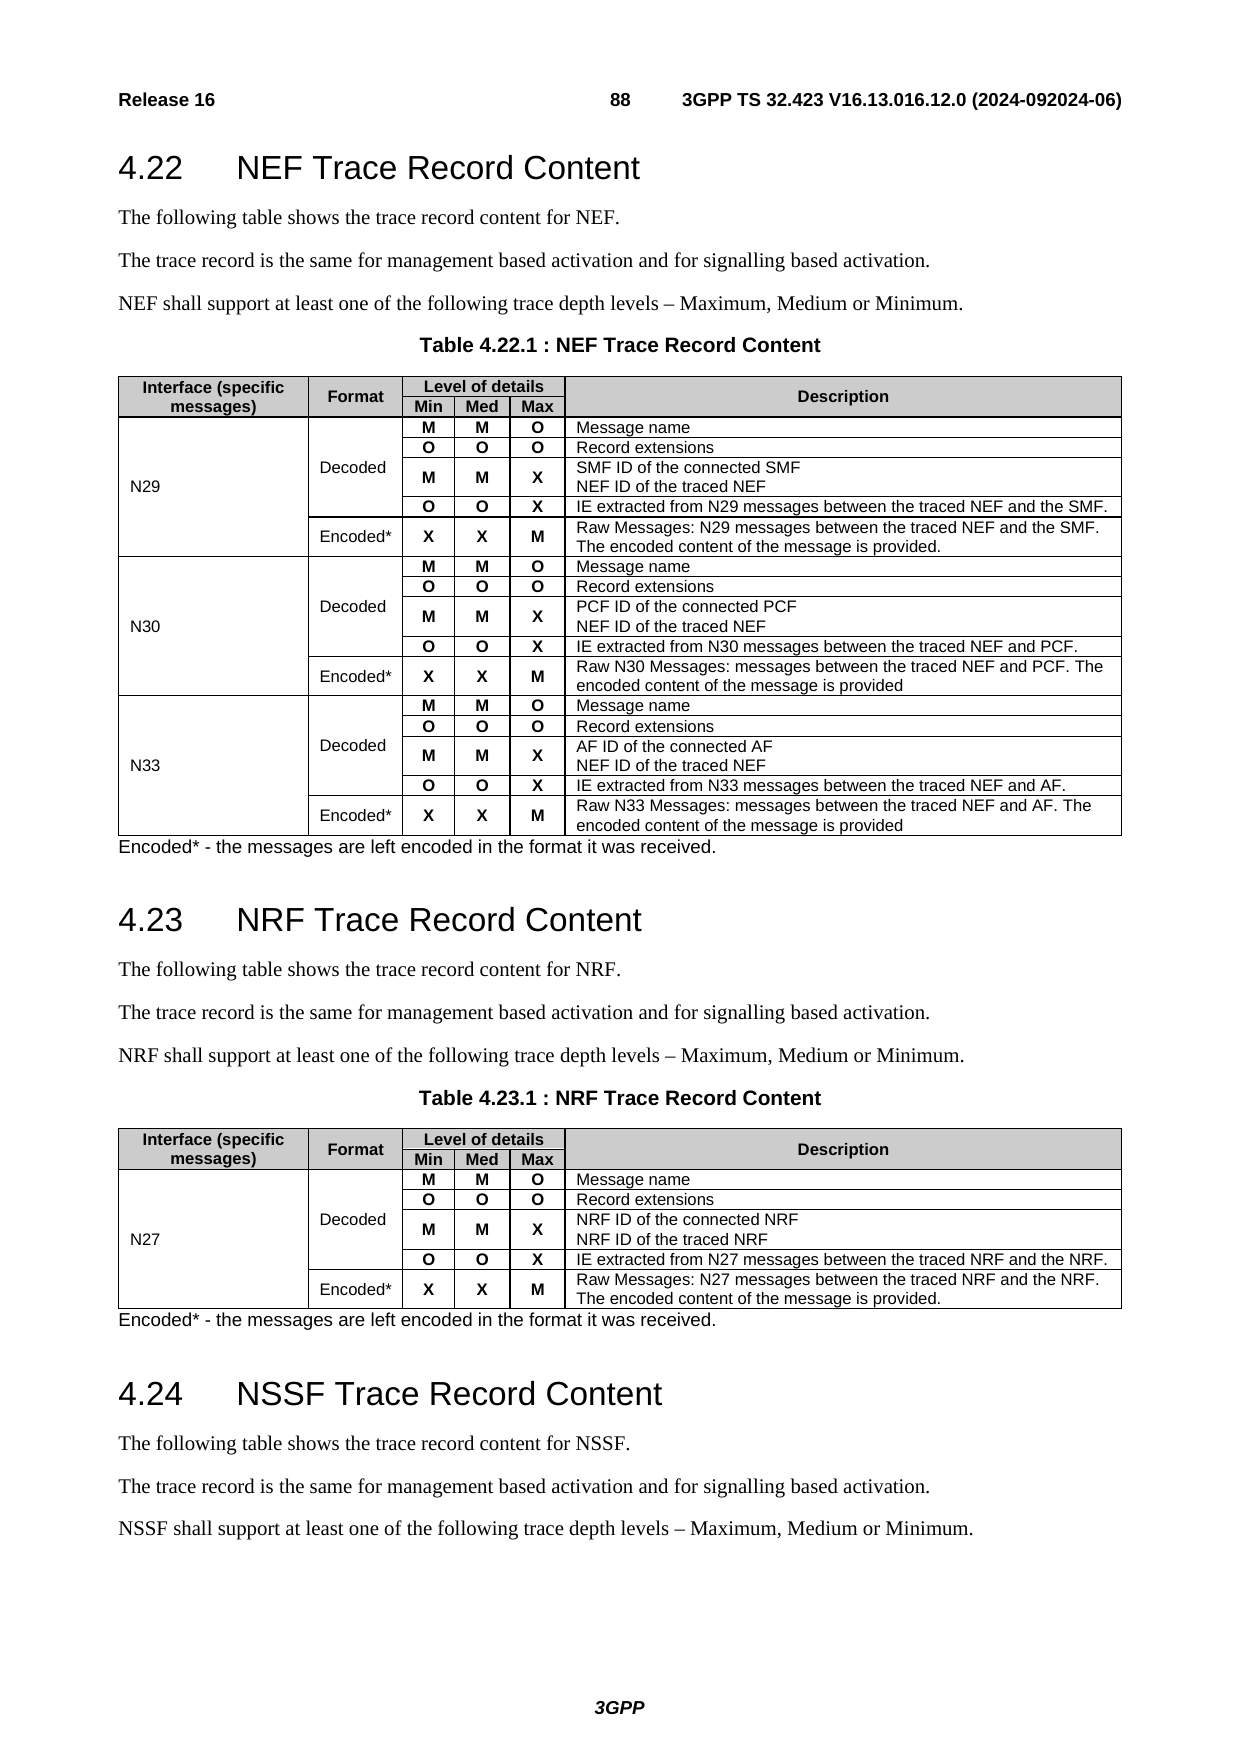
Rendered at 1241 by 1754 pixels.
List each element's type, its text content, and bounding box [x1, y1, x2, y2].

text NEF shall support at least one of the following trace depth levels – Maximum, Medium or Minimum. [118, 291, 1122, 314]
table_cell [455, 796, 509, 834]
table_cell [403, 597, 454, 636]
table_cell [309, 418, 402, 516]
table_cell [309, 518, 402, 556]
text NRF shall support at least one of the following trace depth levels – Maximum, Medium or Minimum. [118, 1043, 1122, 1067]
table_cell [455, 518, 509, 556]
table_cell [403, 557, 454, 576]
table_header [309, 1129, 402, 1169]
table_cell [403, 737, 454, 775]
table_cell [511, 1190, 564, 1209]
text The trace record is the same for management based activation and for signalling based activation. [118, 248, 1122, 272]
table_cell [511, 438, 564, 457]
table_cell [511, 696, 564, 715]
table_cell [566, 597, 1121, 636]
text The following table shows the trace record content for NSSF. [118, 1431, 1122, 1455]
text Encoded* - the messages are left encoded in the format it was received. [118, 836, 1122, 857]
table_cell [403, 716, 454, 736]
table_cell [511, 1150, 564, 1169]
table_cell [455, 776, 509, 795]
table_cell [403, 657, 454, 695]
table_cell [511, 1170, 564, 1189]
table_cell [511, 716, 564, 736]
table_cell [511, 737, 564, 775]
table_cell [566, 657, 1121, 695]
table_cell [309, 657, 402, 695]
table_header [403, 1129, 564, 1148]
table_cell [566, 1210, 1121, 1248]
text NSSF shall support at least one of the following trace depth levels – Maximum, Medium or Minimum. [118, 1516, 1122, 1540]
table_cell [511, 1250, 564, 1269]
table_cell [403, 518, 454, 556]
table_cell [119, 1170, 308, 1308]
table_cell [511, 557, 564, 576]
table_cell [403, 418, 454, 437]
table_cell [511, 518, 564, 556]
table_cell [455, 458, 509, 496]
subtitle 4.22 NEF Trace Record Content [118, 148, 1122, 186]
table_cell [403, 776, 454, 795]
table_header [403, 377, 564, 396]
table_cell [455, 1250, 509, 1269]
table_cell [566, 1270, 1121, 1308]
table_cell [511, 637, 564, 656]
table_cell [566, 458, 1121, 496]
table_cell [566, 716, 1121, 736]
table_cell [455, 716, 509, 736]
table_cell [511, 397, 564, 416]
text The following table shows the trace record content for NEF. [118, 205, 1122, 229]
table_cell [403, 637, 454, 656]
text The trace record is the same for management based activation and for signalling based activation. [118, 1473, 1122, 1498]
subtitle 4.24 NSSF Trace Record Content [118, 1373, 1122, 1412]
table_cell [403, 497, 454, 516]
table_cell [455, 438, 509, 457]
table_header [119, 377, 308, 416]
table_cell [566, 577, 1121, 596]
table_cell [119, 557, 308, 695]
text Table 4.23.1 : NRF Trace Record Content [118, 1086, 1122, 1109]
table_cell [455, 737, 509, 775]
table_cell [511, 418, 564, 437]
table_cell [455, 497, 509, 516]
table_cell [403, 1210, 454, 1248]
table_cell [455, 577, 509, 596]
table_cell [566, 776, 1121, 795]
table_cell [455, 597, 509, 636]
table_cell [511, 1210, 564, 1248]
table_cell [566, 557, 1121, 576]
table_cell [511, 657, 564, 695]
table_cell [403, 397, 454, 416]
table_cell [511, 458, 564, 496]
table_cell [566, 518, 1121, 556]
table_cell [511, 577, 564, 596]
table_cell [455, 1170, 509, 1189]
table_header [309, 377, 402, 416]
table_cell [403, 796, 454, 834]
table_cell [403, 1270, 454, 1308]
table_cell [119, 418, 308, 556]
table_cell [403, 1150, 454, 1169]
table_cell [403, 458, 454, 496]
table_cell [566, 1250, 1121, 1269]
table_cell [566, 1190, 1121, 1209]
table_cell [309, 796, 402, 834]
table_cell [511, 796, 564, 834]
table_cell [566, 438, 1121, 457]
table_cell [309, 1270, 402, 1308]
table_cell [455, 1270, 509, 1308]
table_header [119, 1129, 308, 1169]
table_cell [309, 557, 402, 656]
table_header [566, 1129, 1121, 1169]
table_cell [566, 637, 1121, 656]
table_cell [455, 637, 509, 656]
subtitle 4.23 NRF Trace Record Content [118, 900, 1122, 938]
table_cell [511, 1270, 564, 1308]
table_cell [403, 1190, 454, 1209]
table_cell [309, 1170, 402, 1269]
text The following table shows the trace record content for NRF. [118, 957, 1122, 981]
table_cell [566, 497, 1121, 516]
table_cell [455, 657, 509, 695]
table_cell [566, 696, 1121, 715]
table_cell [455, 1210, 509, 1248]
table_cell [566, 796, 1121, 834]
text Table 4.22.1 : NEF Trace Record Content [118, 333, 1122, 357]
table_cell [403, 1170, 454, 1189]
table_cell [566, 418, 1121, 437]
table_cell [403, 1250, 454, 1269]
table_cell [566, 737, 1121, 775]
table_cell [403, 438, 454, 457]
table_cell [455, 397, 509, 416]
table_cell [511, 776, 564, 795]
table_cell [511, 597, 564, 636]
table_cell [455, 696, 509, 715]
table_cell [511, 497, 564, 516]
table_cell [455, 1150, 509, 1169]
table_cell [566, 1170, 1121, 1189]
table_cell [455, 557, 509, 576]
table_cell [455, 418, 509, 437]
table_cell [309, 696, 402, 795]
text Encoded* - the messages are left encoded in the format it was received. [118, 1309, 1122, 1331]
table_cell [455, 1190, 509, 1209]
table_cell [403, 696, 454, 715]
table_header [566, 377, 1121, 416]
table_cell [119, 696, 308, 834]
text The trace record is the same for management based activation and for signalling based activation. [118, 1000, 1122, 1024]
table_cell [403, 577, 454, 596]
